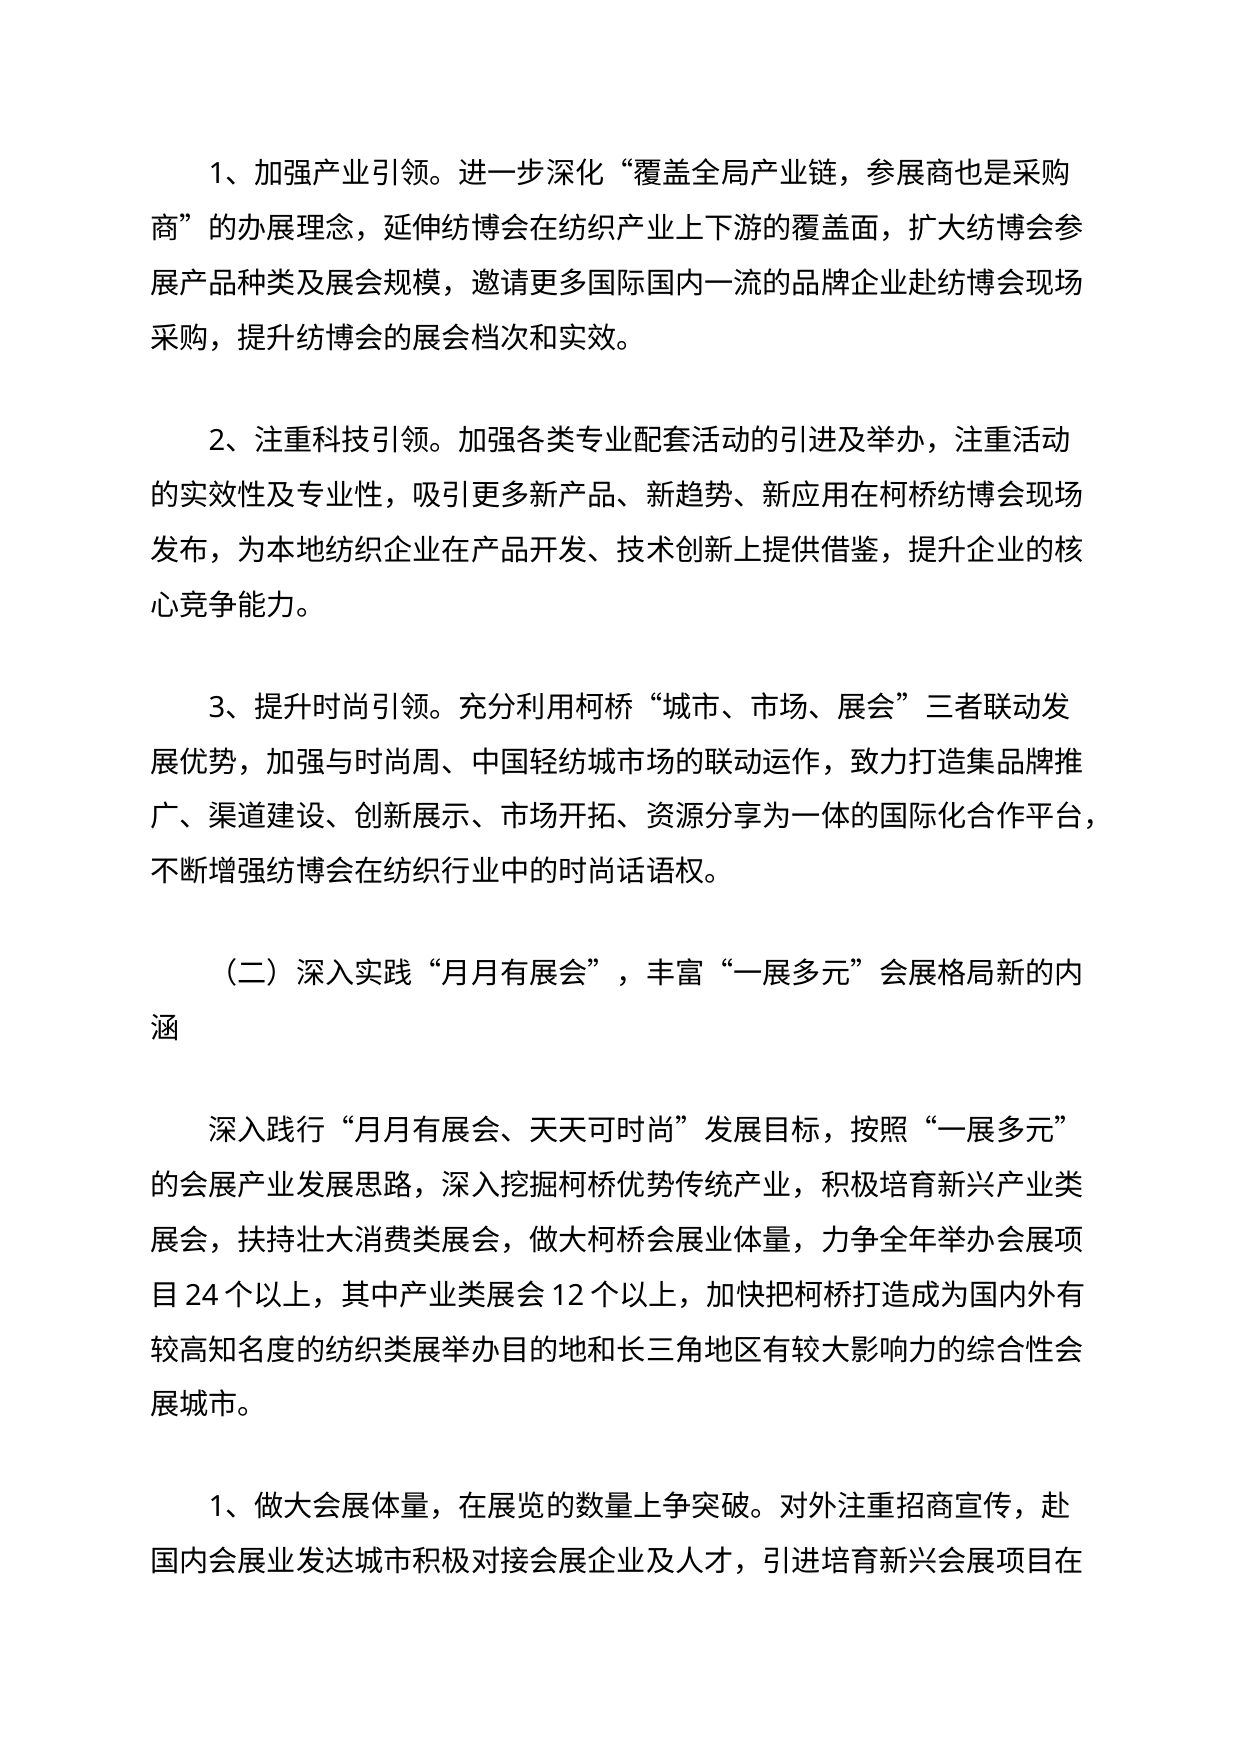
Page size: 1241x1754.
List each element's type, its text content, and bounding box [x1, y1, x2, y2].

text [150, 1483, 1090, 1580]
text 深入践行“月月有展会、天天可时尚”发展目标，按照“一展多元”的会展产业发展思路，深入挖掘柯桥优势传统产业，积极培育新兴产业类展会，扶持壮大消费类展会，做大柯桥会展业体量，力争全年举办会展项目24个以上，其中产业类展会12个以上，加快把柯桥打造成为国内外有较高知名度的纺织类展举办目的地和长三角地区有较大影响力的综合性会展城市。 [150, 1106, 1090, 1423]
text 3、提升时尚引领。充分利用柯桥“城市、市场、展会”三者联动发展优势，加强与时尚周、中国轻纺城市场的联动运作，致力打造集品牌推广、渠道建设、创新展示、市场开拓、资源分享为一体的国际化合作平台，不断增强纺博会在纺织行业中的时尚话语权。 [150, 683, 1090, 890]
text （二）深入实践“月月有展会”，丰富“一展多元”会展格局新的内涵 [150, 950, 1090, 1047]
text 2、注重科技引领。加强各类专业配套活动的引进及举办，注重活动的实效性及专业性，吸引更多新产品、新趋势、新应用在柯桥纺博会现场发布，为本地纺织企业在产品开发、技术创新上提供借鉴，提升企业的核心竞争能力。 [150, 417, 1090, 624]
text 1、加强产业引领。进一步深化“覆盖全局产业链，参展商也是采购商”的办展理念，延伸纺博会在纺织产业上下游的覆盖面，扩大纺博会参展产品种类及展会规模，邀请更多国际国内一流的品牌企业赴纺博会现场采购，提升纺博会的展会档次和实效。 [150, 150, 1090, 357]
